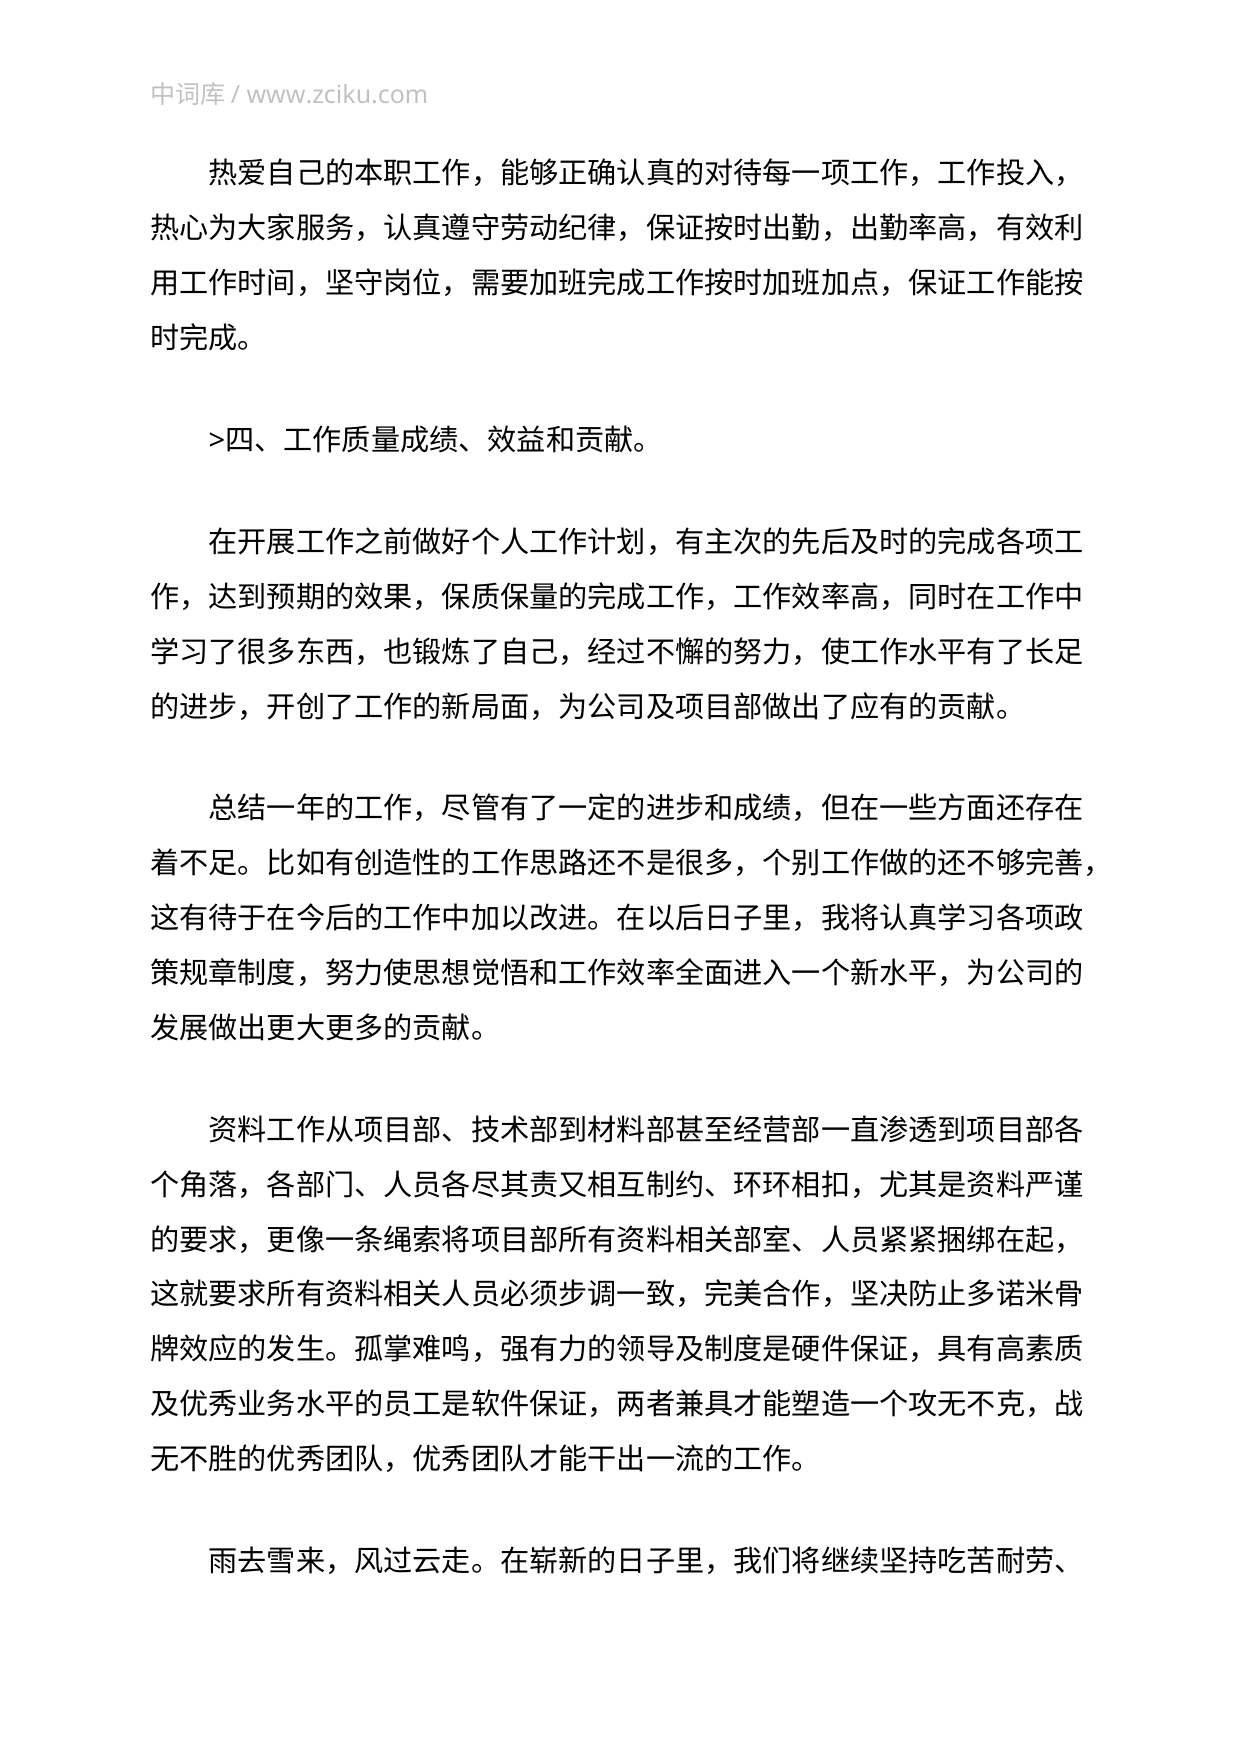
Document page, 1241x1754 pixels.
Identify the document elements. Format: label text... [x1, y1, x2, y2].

text >四、工作质量成绩、效益和贡献。 [150, 416, 1090, 459]
text 资料工作从项目部、技术部到材料部甚至经营部一直渗透到项目部各个角落，各部门、人员各尽其责又相互制约、环环相扣，尤其是资料严谨的要求，更像一条绳索将项目部所有资料相关部室、人员紧紧捆绑在起，这就要求所有资料相关人员必须步调一致，完美合作，坚决防止多诺米骨牌效应的发生。孤掌难鸣，强有力的领导及制度是硬件保证，具有高素质及优秀业务水平的员工是软件保证，两者兼具才能塑造一个攻无不克，战无不胜的优秀团队，优秀团队才能干出一流的工作。 [150, 1106, 1090, 1478]
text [150, 1537, 1090, 1580]
text 在开展工作之前做好个人工作计划，有主次的先后及时的完成各项工作，达到预期的效果，保质保量的完成工作，工作效率高，同时在工作中学习了很多东西，也锻炼了自己，经过不懈的努力，使工作水平有了长足的进步，开创了工作的新局面，为公司及项目部做出了应有的贡献。 [150, 518, 1090, 725]
text 热爱自己的本职工作，能够正确认真的对待每一项工作，工作投入，热心为大家服务，认真遵守劳动纪律，保证按时出勤，出勤率高，有效利用工作时间，坚守岗位，需要加班完成工作按时加班加点，保证工作能按时完成。 [150, 150, 1090, 357]
text 总结一年的工作，尽管有了一定的进步和成绩，但在一些方面还存在着不足。比如有创造性的工作思路还不是很多，个别工作做的还不够完善，这有待于在今后的工作中加以改进。在以后日子里，我将认真学习各项政策规章制度，努力使思想觉悟和工作效率全面进入一个新水平，为公司的发展做出更大更多的贡献。 [150, 785, 1090, 1047]
